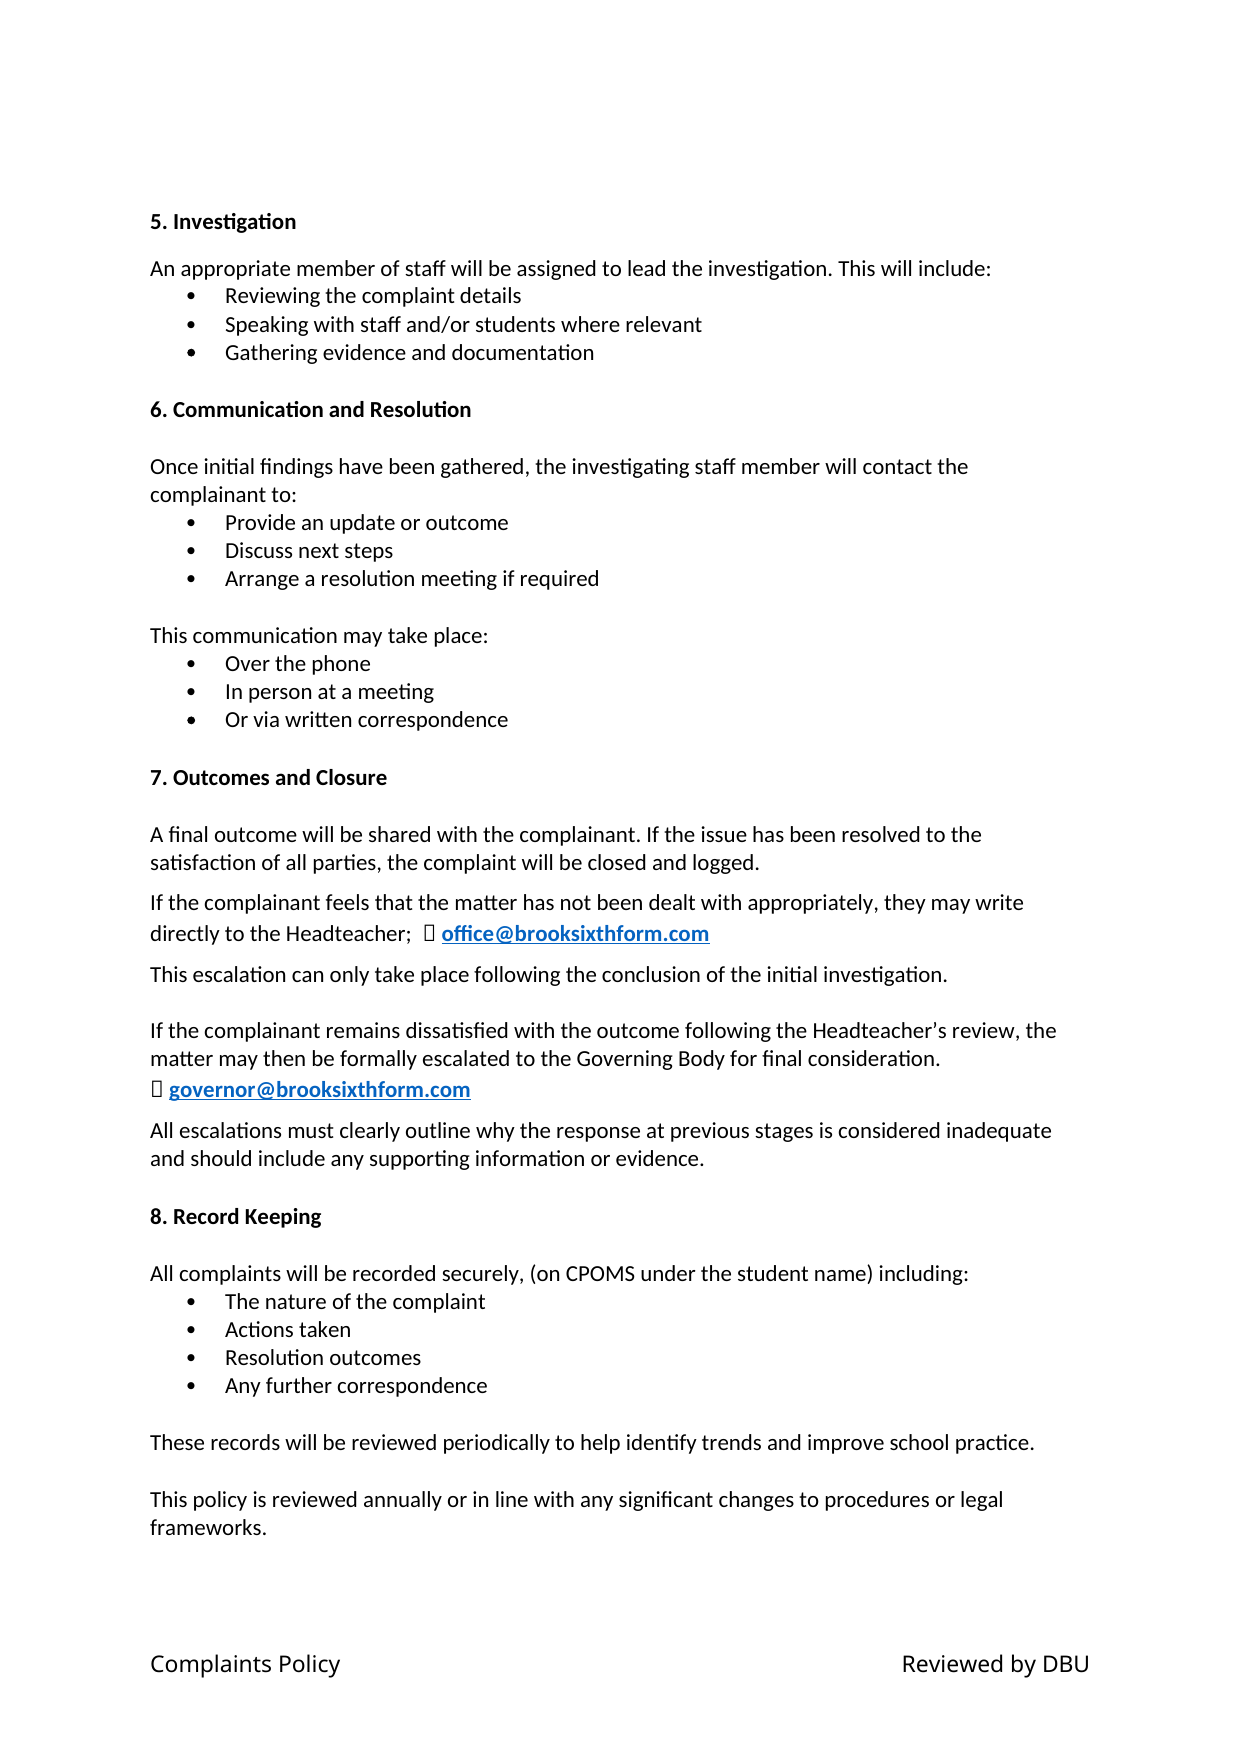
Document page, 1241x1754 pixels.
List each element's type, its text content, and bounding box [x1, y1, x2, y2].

text 5. Investigation [150, 207, 1090, 235]
text This policy is reviewed annually or in line with any significant changes to procedures or legal frameworks. [150, 1485, 1090, 1541]
list Discuss next steps [187, 536, 1090, 564]
text A final outcome will be shared with the complainant. If the issue has been resolved to the satisfaction of all parties, the complaint will be closed and logged. [150, 820, 1090, 876]
list The nature of the complaint [187, 1287, 1090, 1315]
list Actions taken [187, 1315, 1090, 1343]
text These records will be reviewed periodically to help identify trends and improve school practice. [150, 1428, 1090, 1456]
list Provide an update or outcome [187, 508, 1090, 536]
list In person at a meeting [187, 677, 1090, 705]
text 6. Communication and Resolution [150, 395, 1090, 423]
text 📧 governor@brooksixthform.com [150, 1073, 1090, 1104]
list Reviewing the complaint details [187, 282, 1090, 310]
text All escalations must clearly outline why the response at previous stages is considered inadequate and should include any supporting information or evidence. [150, 1117, 1090, 1173]
text If the complainant feels that the matter has not been dealt with appropriately, they may write directly to the Headteacher; 📧 office@brooksixthform.com [150, 888, 1090, 948]
text An appropriate member of staff will be assigned to lead the investigation. This will include: [150, 254, 1090, 282]
text If the complainant remains dissatisfied with the outcome following the Headteacher’s review, the matter may then be formally escalated to the Governing Body for final consideration. [150, 1017, 1090, 1073]
text This communication may take place: [150, 621, 1090, 649]
list Any further correspondence [187, 1371, 1090, 1399]
list Or via written correspondence [187, 705, 1090, 733]
text 7. Outcomes and Closure [150, 763, 1090, 791]
text This escalation can only take place following the conclusion of the initial investigation. [150, 961, 1090, 988]
list Arrange a resolution meeting if required [187, 564, 1090, 592]
list Speaking with staff and/or students where relevant [187, 310, 1090, 338]
list Over the phone [187, 649, 1090, 677]
list Gathering evidence and documentation [187, 338, 1090, 366]
text Once initial findings have been gathered, the investigating staff member will contact the complainant to: [150, 452, 1090, 508]
text 8. Record Keeping [150, 1202, 1090, 1230]
list Resolution outcomes [187, 1343, 1090, 1371]
text All complaints will be recorded securely, (on CPOMS under the student name) including: [150, 1259, 1090, 1287]
